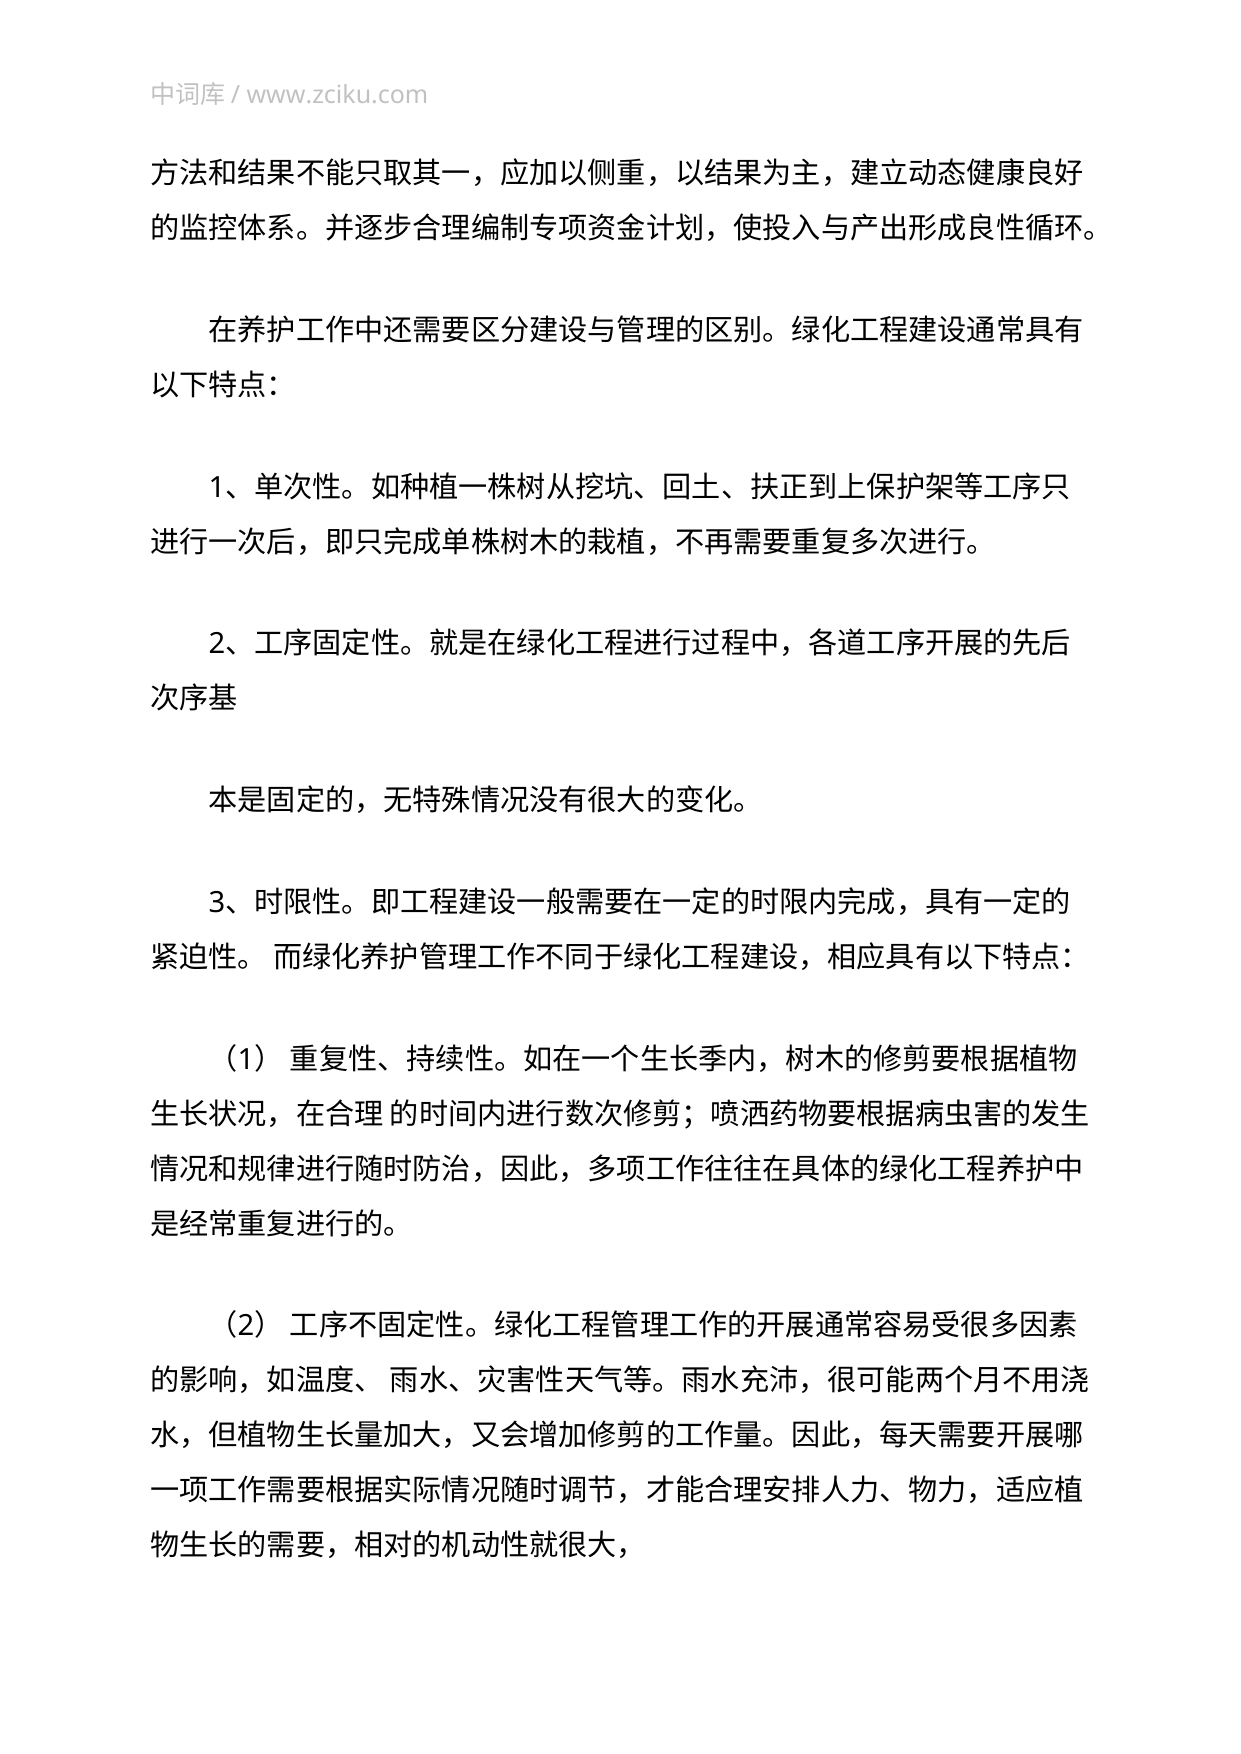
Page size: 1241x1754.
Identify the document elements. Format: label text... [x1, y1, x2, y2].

text 在养护工作中还需要区分建设与管理的区别。绿化工程建设通常具有以下特点： [150, 307, 1090, 404]
text （1） 重复性、持续性。如在一个生长季内，树木的修剪要根据植物生长状况，在合理 的时间内进行数次修剪；喷洒药物要根据病虫害的发生情况和规律进行随时防治，因此，多项工作往往在具体的绿化工程养护中是经常重复进行的。 [150, 1035, 1090, 1242]
text （2） 工序不固定性。绿化工程管理工作的开展通常容易受很多因素的影响，如温度、 雨水、灾害性天气等。雨水充沛，很可能两个月不用浇水，但植物生长量加大，又会增加修剪的工作量。因此，每天需要开展哪一项工作需要根据实际情况随时调节，才能合理安排人力、物力，适应植物生长的需要，相对的机动性就很大， [150, 1302, 1090, 1564]
text 2、工序固定性。就是在绿化工程进行过程中，各道工序开展的先后次序基 [150, 620, 1090, 717]
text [150, 150, 1090, 247]
text 1、单次性。如种植一株树从挖坑、回土、扶正到上保护架等工序只进行一次后，即只完成单株树木的栽植，不再需要重复多次进行。 [150, 463, 1090, 561]
text 3、时限性。即工程建设一般需要在一定的时限内完成，具有一定的紧迫性。 而绿化养护管理工作不同于绿化工程建设，相应具有以下特点： [150, 879, 1090, 976]
text 本是固定的，无特殊情况没有很大的变化。 [150, 777, 1090, 819]
